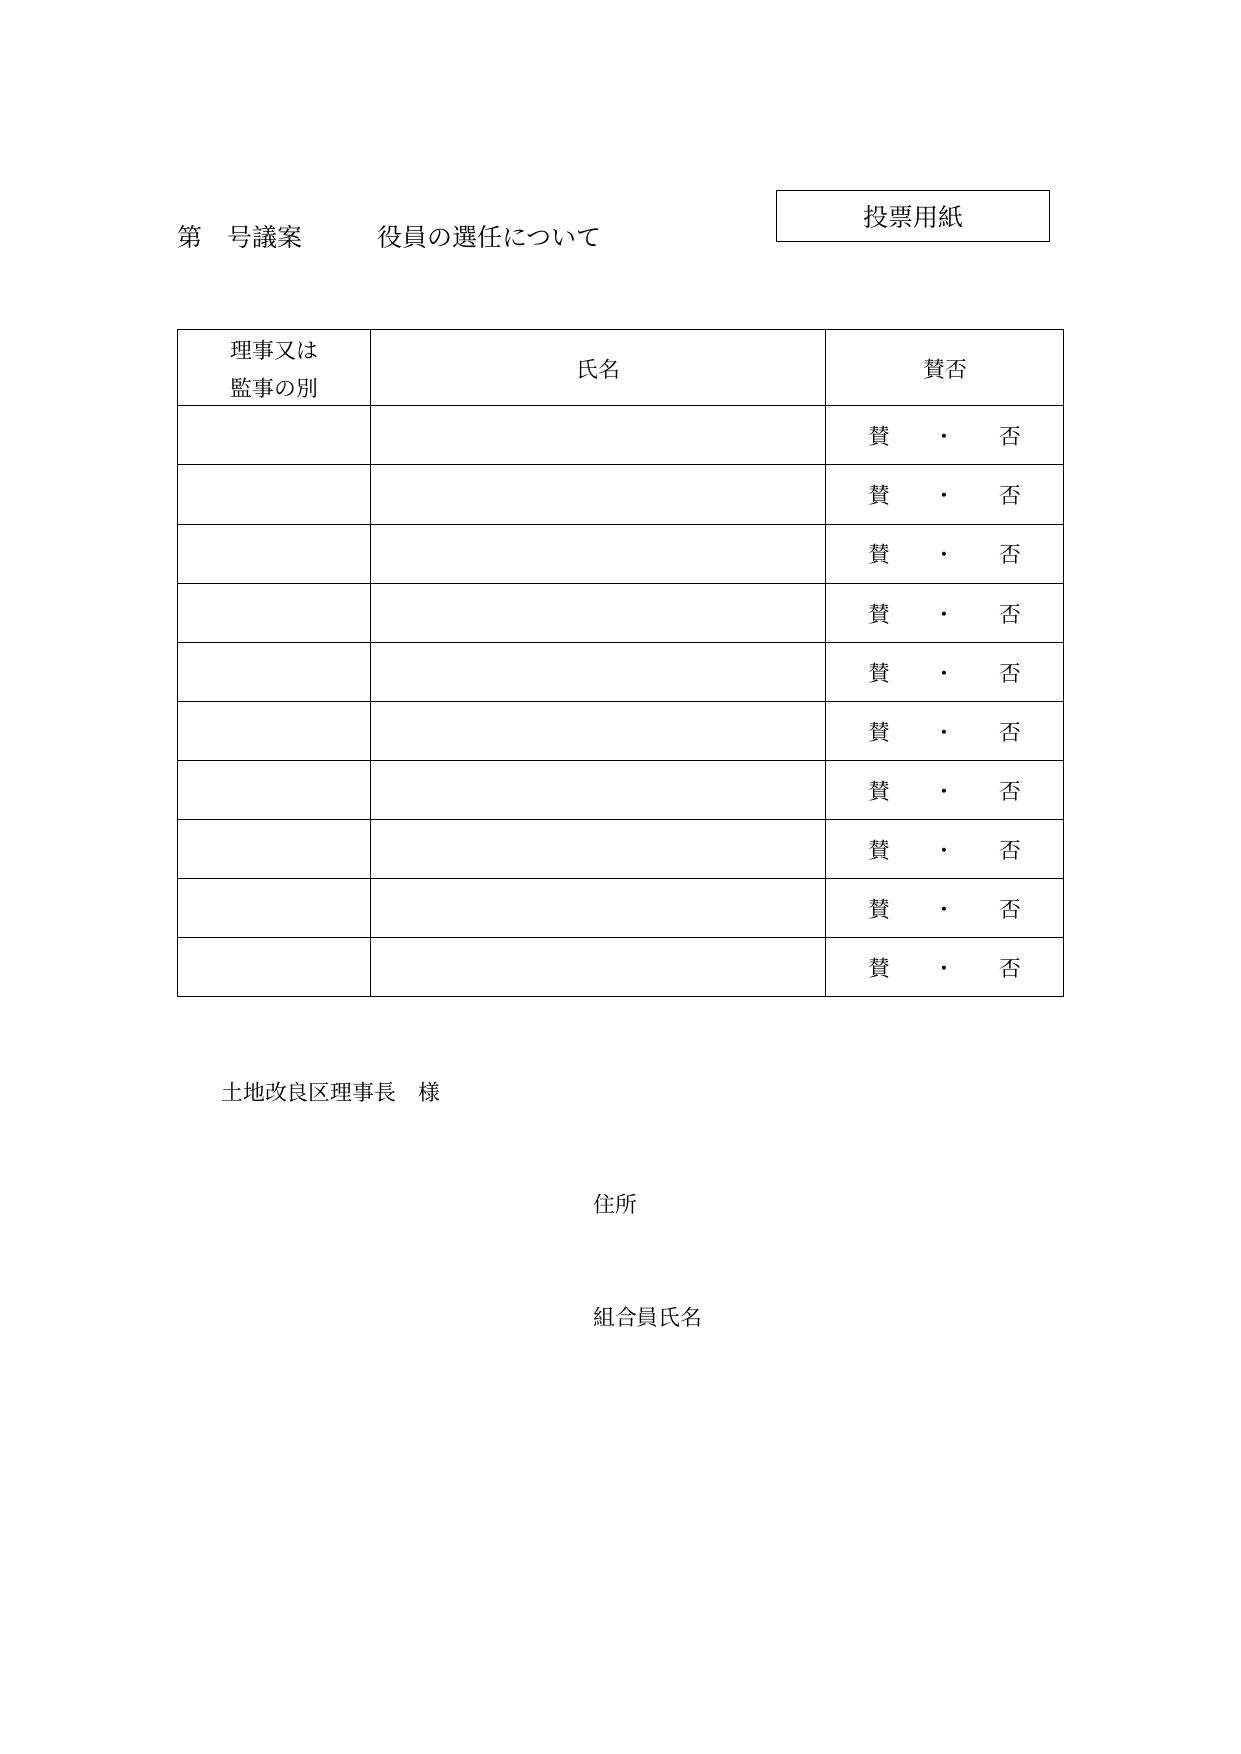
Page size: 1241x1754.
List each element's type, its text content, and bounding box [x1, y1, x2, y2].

table_cell [371, 938, 825, 996]
text 住所 [177, 1184, 1063, 1222]
table_cell 賛 ・ 否 [826, 820, 1063, 878]
table_cell [178, 406, 370, 464]
text 組合員氏名 [177, 1297, 1063, 1334]
table_cell [371, 465, 825, 523]
table_header 理事又は 監事の別 [178, 330, 370, 405]
table_cell [178, 465, 370, 523]
table_cell [371, 702, 825, 760]
table_cell 賛 ・ 否 [826, 761, 1063, 819]
table_cell [371, 820, 825, 878]
table_cell 賛 ・ 否 [826, 938, 1063, 996]
table_cell [178, 584, 370, 642]
table_header 氏名 [371, 330, 825, 405]
table_cell [371, 525, 825, 582]
table_cell [371, 584, 825, 642]
table_cell 賛 ・ 否 [826, 525, 1063, 582]
table_cell [371, 643, 825, 701]
text 第 号議案 役員の選任について [177, 217, 1063, 254]
table_cell 賛 ・ 否 [826, 879, 1063, 937]
table_cell [371, 879, 825, 937]
table_cell [371, 761, 825, 819]
table_cell 賛 ・ 否 [826, 584, 1063, 642]
text 土地改良区理事長 様 [177, 1072, 1063, 1109]
table_cell 賛 ・ 否 [826, 406, 1063, 464]
table_cell 賛 ・ 否 [826, 702, 1063, 760]
table_cell 賛 ・ 否 [826, 465, 1063, 523]
table_cell [178, 702, 370, 760]
table_cell [178, 820, 370, 878]
table_cell 賛 ・ 否 [826, 643, 1063, 701]
table_cell [178, 938, 370, 996]
table_header 賛否 [826, 330, 1063, 405]
table_cell [371, 406, 825, 464]
table_cell [178, 879, 370, 937]
table_cell [178, 525, 370, 582]
table_cell [178, 643, 370, 701]
table_cell [178, 761, 370, 819]
